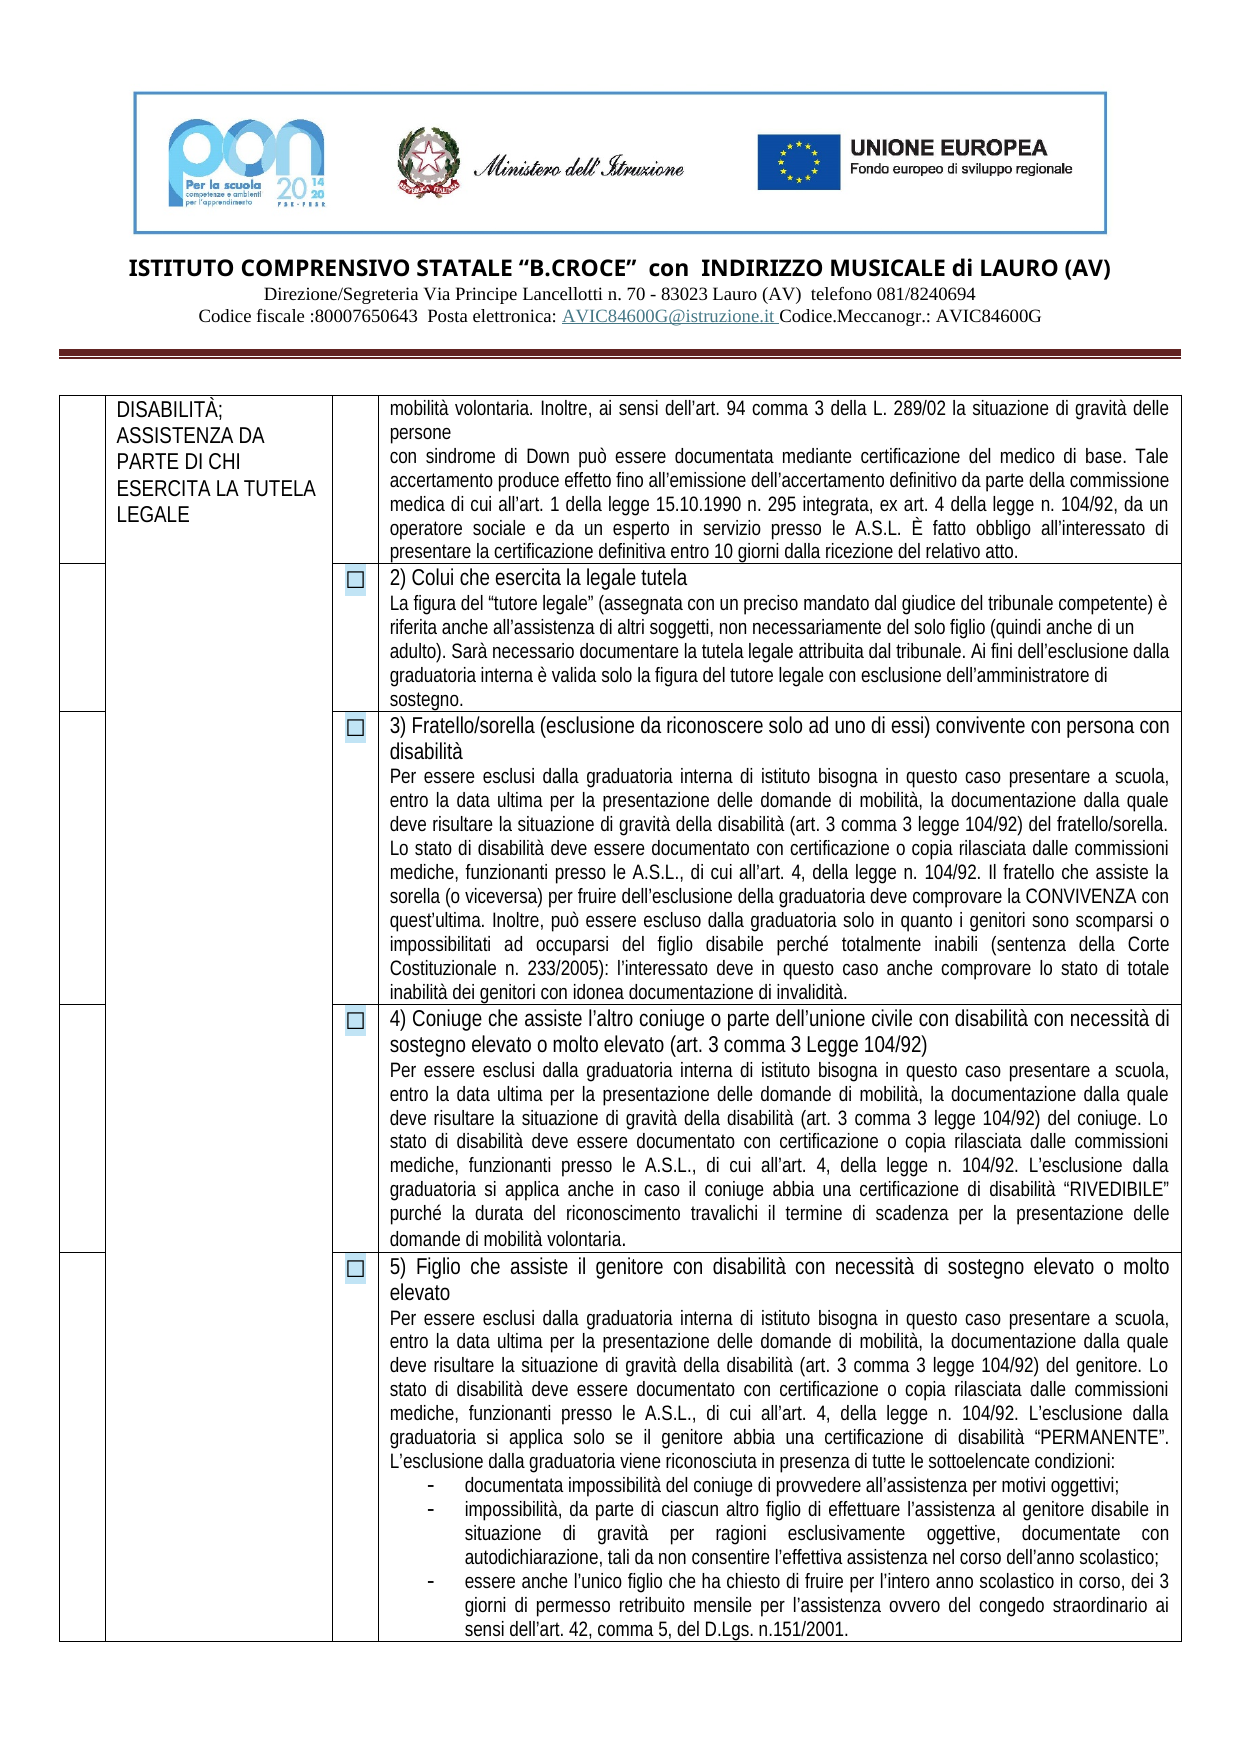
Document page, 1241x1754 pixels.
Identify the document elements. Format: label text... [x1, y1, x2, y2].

table_cell [333, 396, 378, 563]
table_cell [60, 1005, 105, 1252]
table_cell [60, 712, 105, 1004]
table_cell [333, 1253, 378, 1641]
table_cell 3) Fratello/sorella (esclusione da riconoscere solo ad uno di essi) convivente con persona con disabilità Per essere esclusi dalla graduatoria interna di istituto bisogna in questo caso presentare a scuola, entro la data ultima per la presentazione delle domande di mobilità, la documentazione dalla quale deve risultare la situazione di gravità della disabilità (art. 3 comma 3 legge 104/92) del fratello/sorella. Lo stato di disabilità deve essere documentato con certificazione o copia rilasciata dalle commissioni mediche, funzionanti presso le A.S.L., di cui all’art. 4, della legge n. 104/92. Il fratello che assiste la sorella (o viceversa) per fruire dell’esclusione della graduatoria deve comprovare la CONVIVENZA con quest’ultima. Inoltre, può essere escluso dalla graduatoria solo in quanto i genitori sono scomparsi o impossibilitati ad occuparsi del figlio disabile perché totalmente inabili (sentenza della Corte Costituzionale n. 233/2005): l’interessato deve in questo caso anche comprovare lo stato di totale inabilità dei genitori con idonea documentazione di invalidità. [379, 712, 1181, 1004]
table_cell [60, 564, 105, 711]
table_cell [333, 712, 378, 1004]
picture [118, 73, 1122, 252]
table_cell 2) Colui che esercita la legale tutela La figura del “tutore legale” (assegnata con un preciso mandato dal giudice del tribunale competente) è riferita anche all’assistenza di altri soggetti, non necessariamente del solo figlio (quindi anche di un adulto). Sarà necessario documentare la tutela legale attribuita dal tribunale. Ai fini dell’esclusione dalla graduatoria interna è valida solo la figura del tutore legale con esclusione dell’amministratore di sostegno. [379, 564, 1181, 711]
table_cell [333, 564, 378, 711]
table_cell [60, 1253, 105, 1641]
table_cell 4) Coniuge che assiste l’altro coniuge o parte dell’unione civile con disabilità con necessità di sostegno elevato o molto elevato (art. 3 comma 3 Legge 104/92) Per essere esclusi dalla graduatoria interna di istituto bisogna in questo caso presentare a scuola, entro la data ultima per la presentazione delle domande di mobilità, la documentazione dalla quale deve risultare la situazione di gravità della disabilità (art. 3 comma 3 legge 104/92) del coniuge. Lo stato di disabilità deve essere documentato con certificazione o copia rilasciata dalle commissioni mediche, funzionanti presso le A.S.L., di cui all’art. 4, della legge n. 104/92. L’esclusione dalla graduatoria si applica anche in caso il coniuge abbia una certificazione di disabilità “RIVEDIBILE” purché la durata del riconoscimento travalichi il termine di scadenza per la presentazione delle domande di mobilità volontaria. [379, 1005, 1181, 1252]
table_cell [60, 396, 105, 563]
table_cell [333, 1005, 378, 1252]
